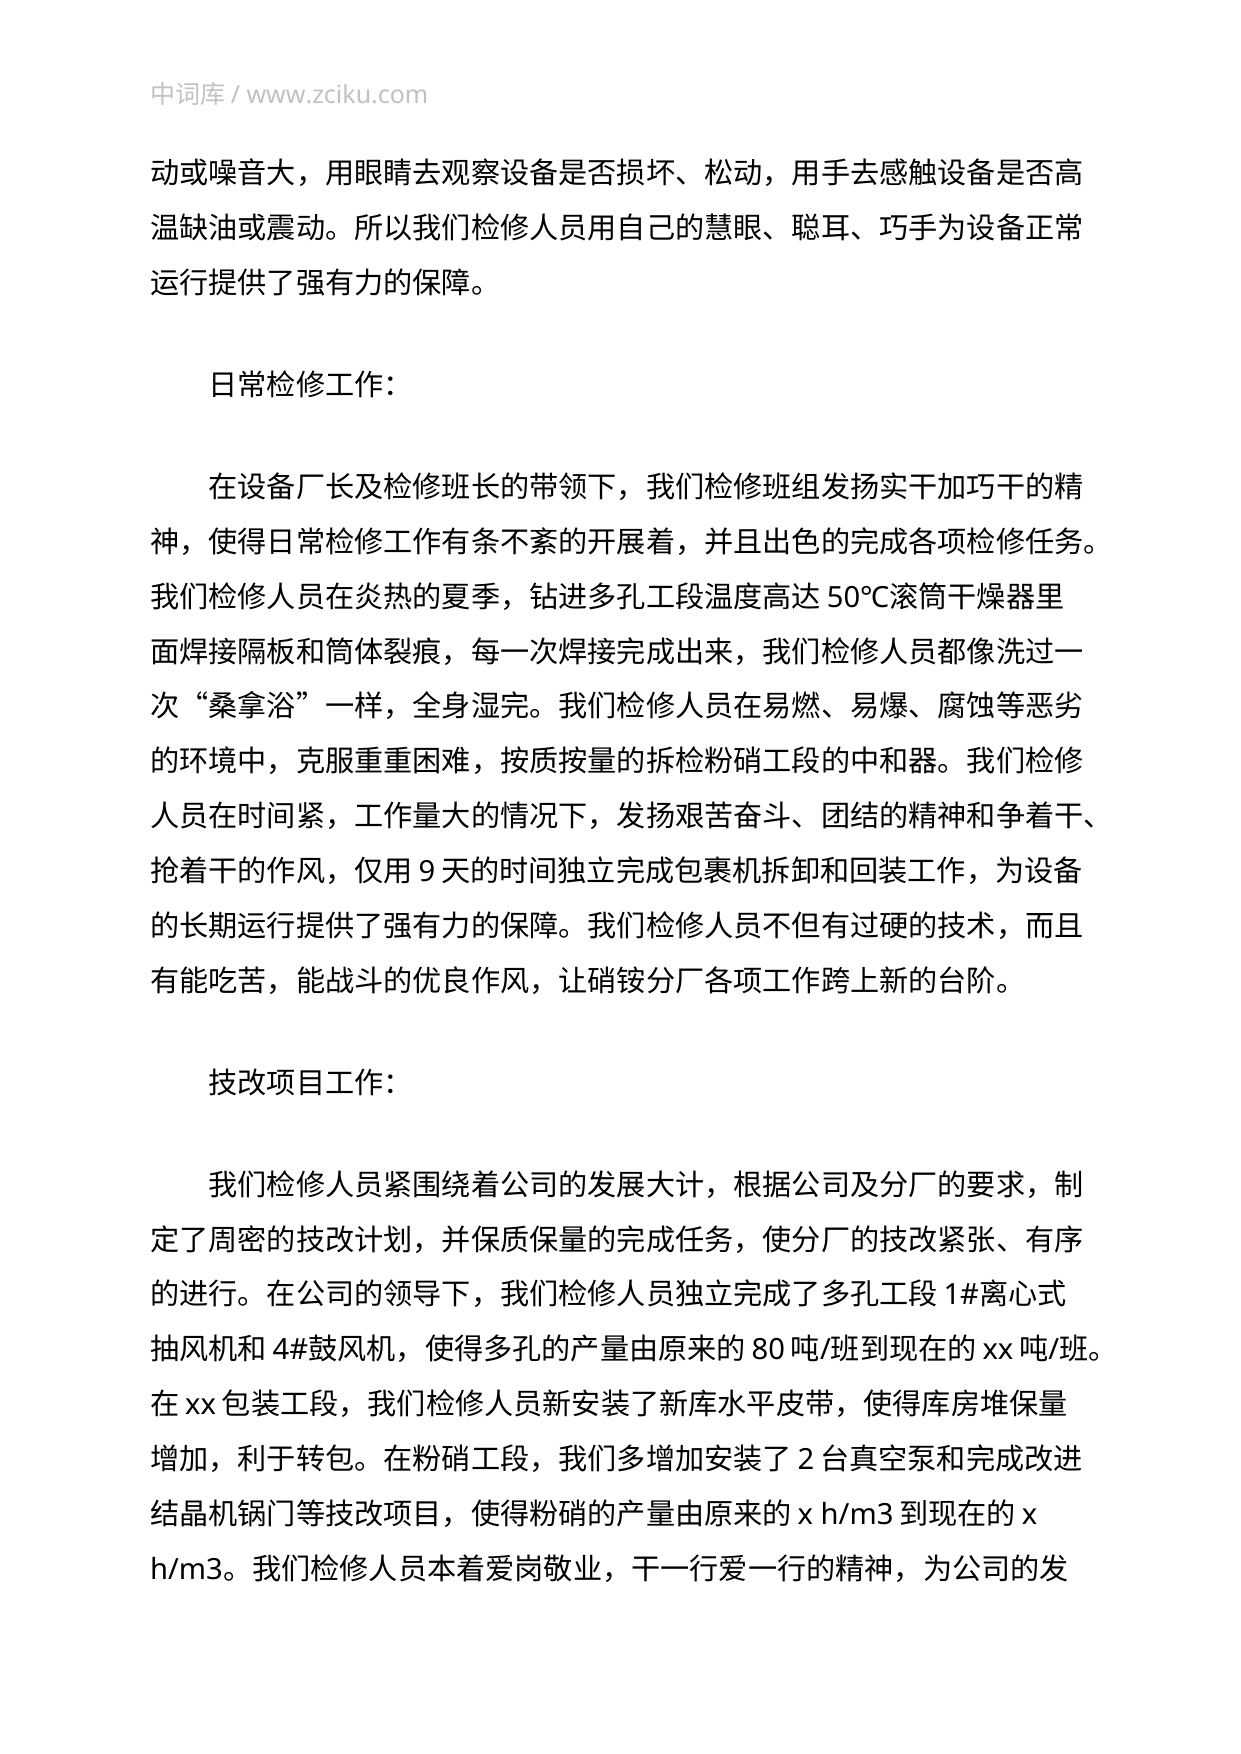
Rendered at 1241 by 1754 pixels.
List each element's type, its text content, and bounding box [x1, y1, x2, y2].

text 日常检修工作： [150, 362, 1090, 404]
text 技改项目工作： [150, 1059, 1090, 1102]
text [150, 150, 1090, 302]
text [150, 1161, 1090, 1588]
text 在设备厂长及检修班长的带领下，我们检修班组发扬实干加巧干的精神，使得日常检修工作有条不紊的开展着，并且出色的完成各项检修任务。我们检修人员在炎热的夏季，钻进多孔工段温度高达50℃滚筒干燥器里面焊接隔板和筒体裂痕，每一次焊接完成出来，我们检修人员都像洗过一次“桑拿浴”一样，全身湿完。我们检修人员在易燃、易爆、腐蚀等恶劣的环境中，克服重重困难，按质按量的拆检粉硝工段的中和器。我们检修人员在时间紧，工作量大的情况下，发扬艰苦奋斗、团结的精神和争着干、抢着干的作风，仅用9天的时间独立完成包裹机拆卸和回装工作，为设备的长期运行提供了强有力的保障。我们检修人员不但有过硬的技术，而且有能吃苦，能战斗的优良作风，让硝铵分厂各项工作跨上新的台阶。 [150, 463, 1090, 1000]
